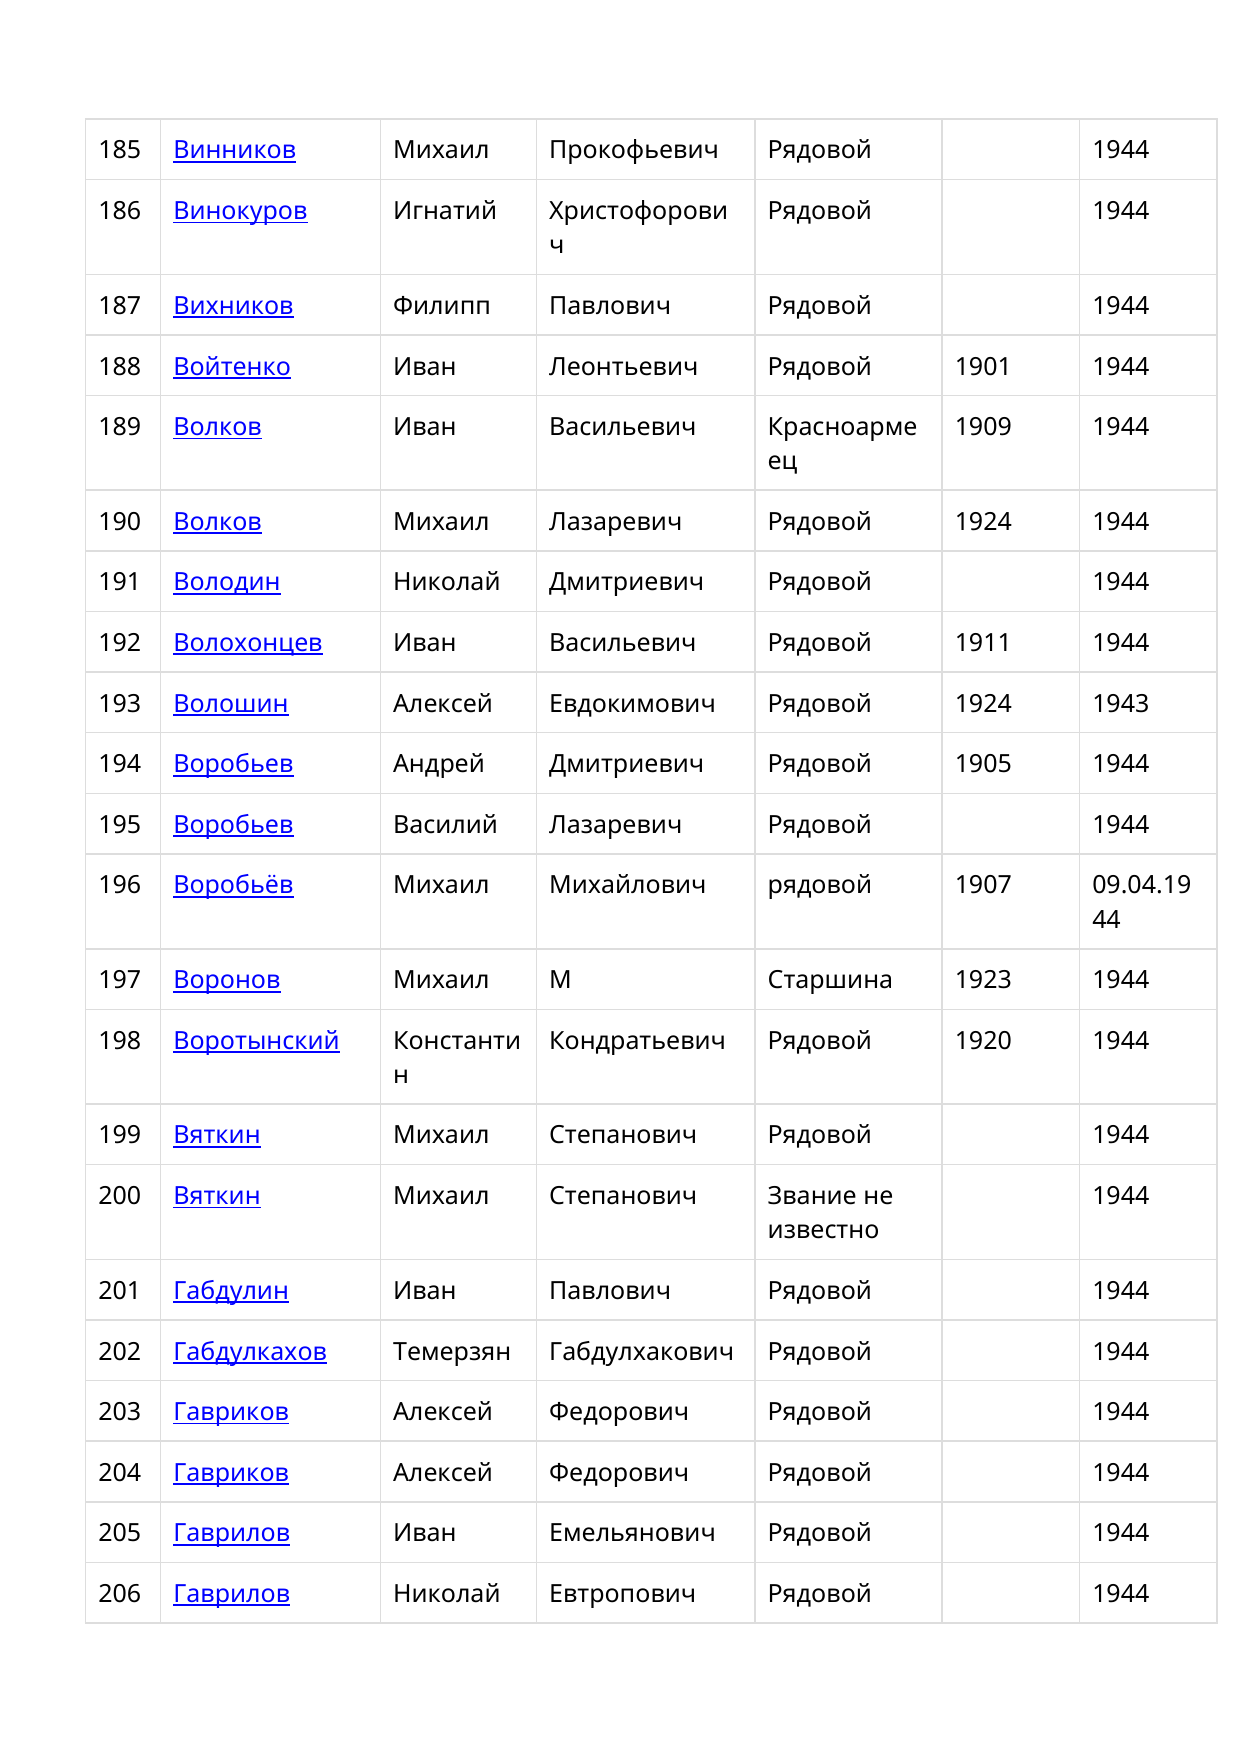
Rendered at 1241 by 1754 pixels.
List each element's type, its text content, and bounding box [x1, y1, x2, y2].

table_cell Алексей [381, 1442, 536, 1501]
table_cell 186 [86, 180, 160, 273]
table_cell Василий [381, 794, 536, 853]
table_cell 204 [86, 1442, 160, 1501]
table_cell Дмитриевич [537, 552, 754, 611]
table_cell Рядовой [756, 673, 941, 732]
table_cell Гавриков [161, 1381, 380, 1440]
table_cell 1911 [943, 612, 1079, 671]
table_cell 09.04.1944 [1080, 855, 1216, 948]
table_cell Николай [381, 1563, 536, 1622]
table_cell Рядовой [756, 336, 941, 395]
table_cell 1944 [1080, 794, 1216, 853]
table_cell Павлович [537, 1260, 754, 1319]
table_cell Старшина [756, 950, 941, 1008]
table_cell 1944 [1080, 1503, 1216, 1562]
table_cell 189 [86, 396, 160, 489]
table_cell 205 [86, 1503, 160, 1562]
table_cell 194 [86, 733, 160, 792]
table_cell 1944 [1080, 1442, 1216, 1501]
table_cell 190 [86, 491, 160, 550]
table_cell Павлович [537, 275, 754, 334]
table_cell Воронов [161, 950, 380, 1008]
table_cell Рядовой [756, 1381, 941, 1440]
table_cell Леонтьевич [537, 336, 754, 395]
table_cell Воробьёв [161, 855, 380, 948]
table_cell Звание не известно [756, 1165, 941, 1258]
table_cell рядовой [756, 855, 941, 948]
table_cell 1944 [1080, 1321, 1216, 1380]
table_cell Евтропович [537, 1563, 754, 1622]
table_cell Евдокимович [537, 673, 754, 732]
table_cell Рядовой [756, 552, 941, 611]
table_cell 202 [86, 1321, 160, 1380]
table_cell [943, 180, 1079, 273]
table_cell 1909 [943, 396, 1079, 489]
table_cell Рядовой [756, 1503, 941, 1562]
table_cell Михайлович [537, 855, 754, 948]
table_cell Рядовой [756, 1563, 941, 1622]
table_cell Габдулин [161, 1260, 380, 1319]
table_cell Рядовой [756, 275, 941, 334]
table_cell 1944 [1080, 1563, 1216, 1622]
table_cell Гаврилов [161, 1563, 380, 1622]
table_cell Рядовой [756, 491, 941, 550]
table_cell 1920 [943, 1010, 1079, 1103]
table_cell Степанович [537, 1105, 754, 1164]
table_cell Рядовой [756, 1442, 941, 1501]
table_cell Степанович [537, 1165, 754, 1258]
table_cell Михаил [381, 950, 536, 1008]
table_cell 1944 [1080, 552, 1216, 611]
table_cell Филипп [381, 275, 536, 334]
table_cell Войтенко [161, 336, 380, 395]
table_cell 1944 [1080, 733, 1216, 792]
table_cell Рядовой [756, 733, 941, 792]
table_cell 1905 [943, 733, 1079, 792]
table_cell Габдулхакович [537, 1321, 754, 1380]
table_cell Федорович [537, 1381, 754, 1440]
table_cell Алексей [381, 1381, 536, 1440]
table_cell 192 [86, 612, 160, 671]
table_cell [943, 1442, 1079, 1501]
table_cell 1944 [1080, 1381, 1216, 1440]
table_cell 1924 [943, 673, 1079, 732]
table_cell Дмитриевич [537, 733, 754, 792]
table_cell [943, 1105, 1079, 1164]
table_cell Емельянович [537, 1503, 754, 1562]
table_cell Рядовой [756, 1260, 941, 1319]
table_cell Михаил [381, 855, 536, 948]
table_cell Рядовой [756, 180, 941, 273]
table_cell 1924 [943, 491, 1079, 550]
table_cell 196 [86, 855, 160, 948]
table_cell Волохонцев [161, 612, 380, 671]
table_cell Константин [381, 1010, 536, 1103]
table_cell Волков [161, 491, 380, 550]
table_cell [943, 1503, 1079, 1562]
table_cell Иван [381, 612, 536, 671]
table_cell Алексей [381, 673, 536, 732]
table_cell М [537, 950, 754, 1008]
table_cell 206 [86, 1563, 160, 1622]
table_cell Воротынский [161, 1010, 380, 1103]
table_cell 1944 [1080, 1260, 1216, 1319]
table_cell 1944 [1080, 950, 1216, 1008]
table_cell Христофорович [537, 180, 754, 273]
table_cell Рядовой [756, 1105, 941, 1164]
table_cell Воробьев [161, 794, 380, 853]
table_cell Винников [161, 120, 380, 179]
table_cell Володин [161, 552, 380, 611]
table_cell 199 [86, 1105, 160, 1164]
table_cell 197 [86, 950, 160, 1008]
table_cell Лазаревич [537, 794, 754, 853]
table_cell Иван [381, 1503, 536, 1562]
table_cell 1944 [1080, 491, 1216, 550]
table_cell 195 [86, 794, 160, 853]
table_cell [943, 794, 1079, 853]
table_cell Михаил [381, 1165, 536, 1258]
table_cell Вяткин [161, 1105, 380, 1164]
table_cell 1944 [1080, 275, 1216, 334]
table_cell Гавриков [161, 1442, 380, 1501]
table_cell 191 [86, 552, 160, 611]
table_cell Николай [381, 552, 536, 611]
table_cell 1901 [943, 336, 1079, 395]
table_cell 1923 [943, 950, 1079, 1008]
table_cell 203 [86, 1381, 160, 1440]
table_cell 1944 [1080, 396, 1216, 489]
table_cell Винокуров [161, 180, 380, 273]
table_cell Федорович [537, 1442, 754, 1501]
table_cell [943, 1321, 1079, 1380]
table_cell [943, 1260, 1079, 1319]
table_cell Иван [381, 396, 536, 489]
table_cell 1944 [1080, 336, 1216, 395]
table_cell [943, 1165, 1079, 1258]
table_cell 201 [86, 1260, 160, 1319]
table_cell 1943 [1080, 673, 1216, 732]
table_cell Рядовой [756, 120, 941, 179]
table_cell [943, 1563, 1079, 1622]
table_cell Волков [161, 396, 380, 489]
table_cell [943, 1381, 1079, 1440]
table_cell 185 [86, 120, 160, 179]
table_cell Иван [381, 336, 536, 395]
table_cell Васильевич [537, 396, 754, 489]
table_cell Игнатий [381, 180, 536, 273]
table_cell Кондратьевич [537, 1010, 754, 1103]
table_cell Прокофьевич [537, 120, 754, 179]
table_cell Андрей [381, 733, 536, 792]
table_cell 198 [86, 1010, 160, 1103]
table_cell 1944 [1080, 1010, 1216, 1103]
table_cell Рядовой [756, 1010, 941, 1103]
table_cell 1944 [1080, 612, 1216, 671]
table_cell Вихников [161, 275, 380, 334]
table_cell Михаил [381, 120, 536, 179]
table_cell Васильевич [537, 612, 754, 671]
table_cell Гаврилов [161, 1503, 380, 1562]
table_cell Темерзян [381, 1321, 536, 1380]
table_cell [943, 552, 1079, 611]
table_cell Михаил [381, 1105, 536, 1164]
table_cell Лазаревич [537, 491, 754, 550]
table_cell 200 [86, 1165, 160, 1258]
table_cell Рядовой [756, 612, 941, 671]
table_cell Рядовой [756, 1321, 941, 1380]
table_cell 1944 [1080, 1165, 1216, 1258]
table_cell 187 [86, 275, 160, 334]
table_cell 1907 [943, 855, 1079, 948]
table_cell Волошин [161, 673, 380, 732]
table_cell 1944 [1080, 180, 1216, 273]
table_cell 1944 [1080, 120, 1216, 179]
table_cell [943, 120, 1079, 179]
table_cell Вяткин [161, 1165, 380, 1258]
table_cell 188 [86, 336, 160, 395]
table_cell Рядовой [756, 794, 941, 853]
table_cell Габдулкахов [161, 1321, 380, 1380]
table_cell 193 [86, 673, 160, 732]
table_cell Воробьев [161, 733, 380, 792]
table_cell Красноармеец [756, 396, 941, 489]
table_cell 1944 [1080, 1105, 1216, 1164]
table_cell [943, 275, 1079, 334]
table_cell Иван [381, 1260, 536, 1319]
table_cell Михаил [381, 491, 536, 550]
